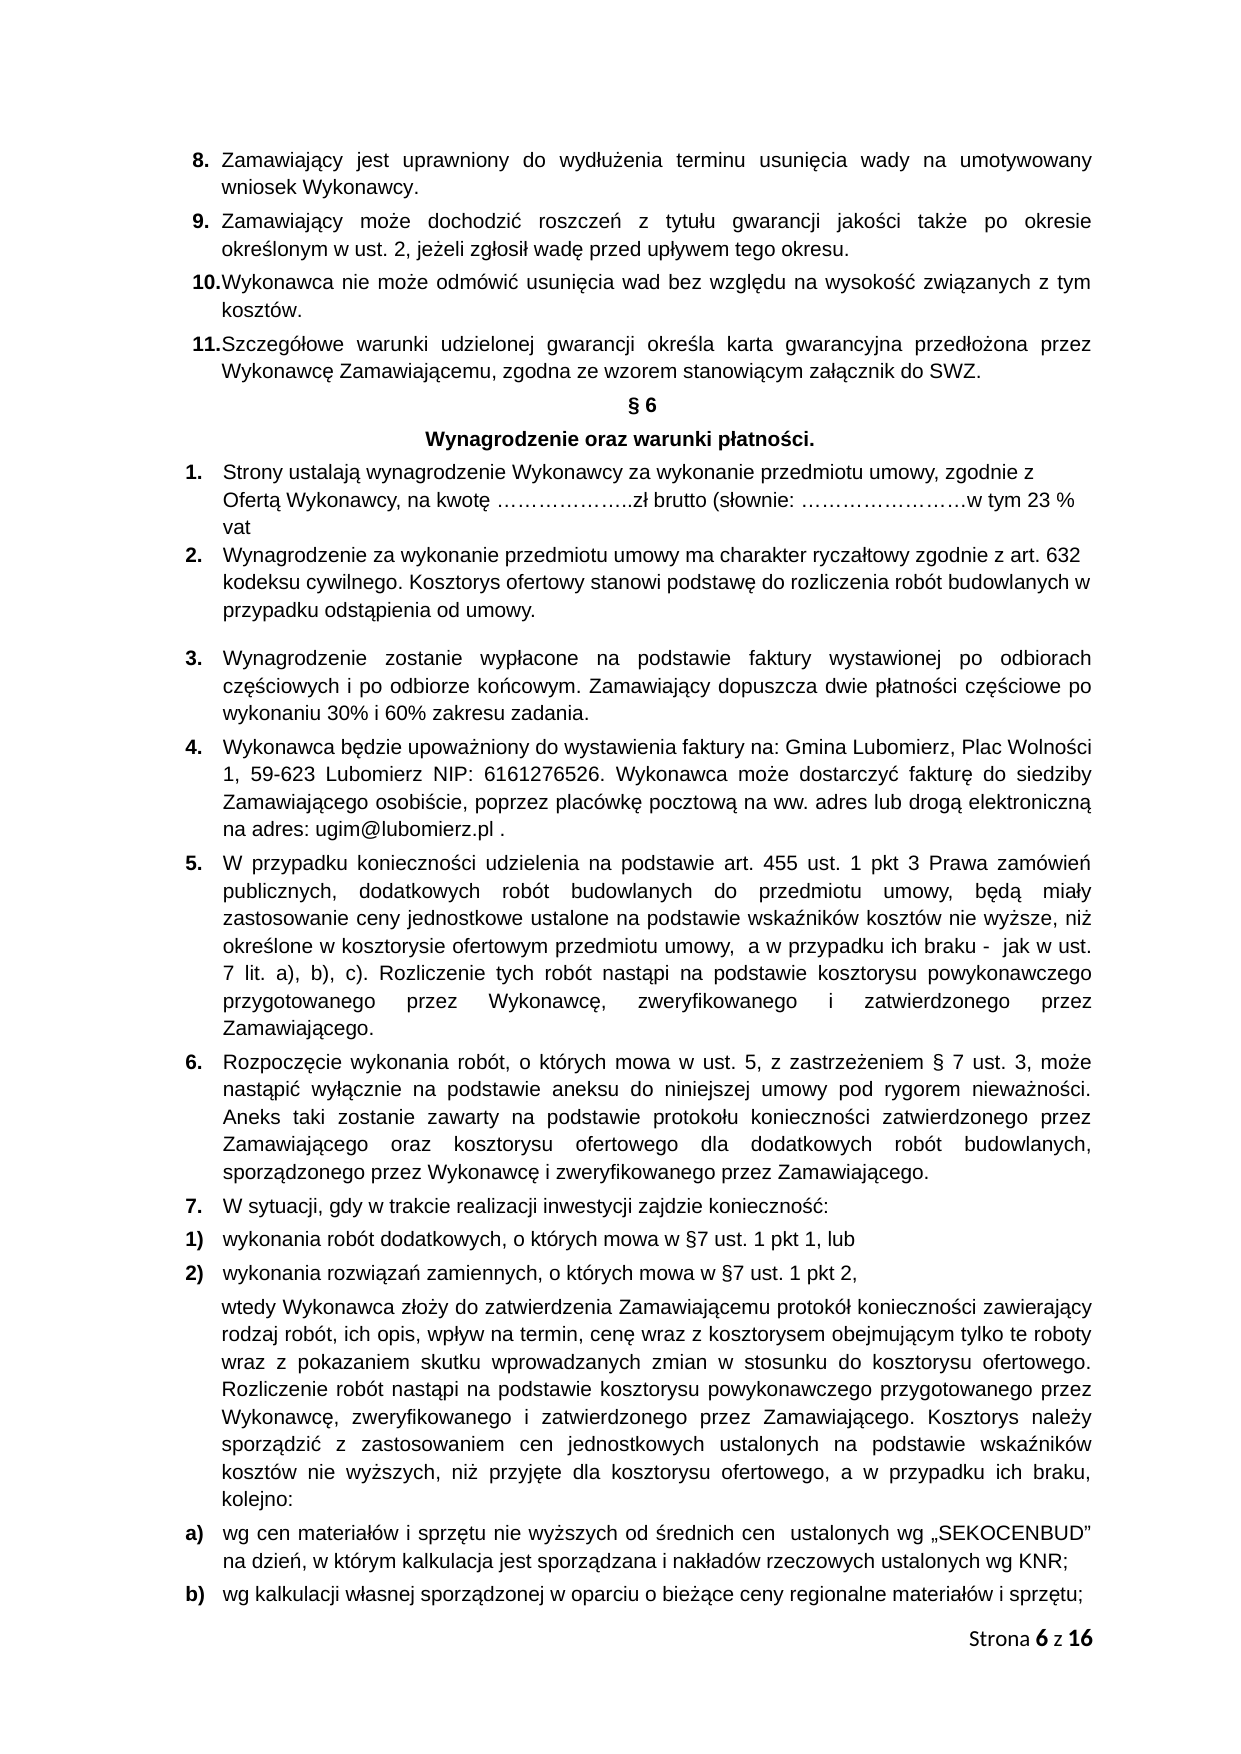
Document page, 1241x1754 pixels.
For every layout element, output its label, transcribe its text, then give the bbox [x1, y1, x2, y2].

list W przypadku konieczności udzielenia na podstawie art. 455 ust. 1 pkt 3 Prawa zamówień publicznych, dodatkowych robót budowlanych do przedmiotu umowy, będą miały zastosowanie ceny jednostkowe ustalone na podstawie wskaźników kosztów nie wyższe, niż określone w kosztorysie ofertowym przedmiotu umowy, a w przypadku ich braku - jak w ust. 7 lit. a), b), c). Rozliczenie tych robót nastąpi na podstawie kosztorysu powykonawczego przygotowanego przez Wykonawcę, zweryfikowanego i zatwierdzonego przez Zamawiającego. [185, 851, 1093, 1040]
list wykonania rozwiązań zamiennych, o których mowa w §7 ust. 1 pkt 2, [185, 1261, 1093, 1285]
text Wynagrodzenie oraz warunki płatności. [148, 426, 1093, 450]
list Rozpoczęcie wykonania robót, o których mowa w ust. 5, z zastrzeżeniem § 7 ust. 3, może nastąpić wyłącznie na podstawie aneksu do niniejszej umowy pod rygorem nieważności. Aneks taki zostanie zawarty na podstawie protokołu konieczności zatwierdzonego przez Zamawiającego oraz kosztorysu ofertowego dla dodatkowych robót budowlanych, sporządzonego przez Wykonawcę i zweryfikowanego przez Zamawiającego. [185, 1050, 1093, 1184]
list W sytuacji, gdy w trakcie realizacji inwestycji zajdzie konieczność: [185, 1193, 1093, 1217]
list Szczegółowe warunki udzielonej gwarancji określa karta gwarancyjna przedłożona przez Wykonawcę Zamawiającemu, zgodna ze wzorem stanowiącym załącznik do SWZ. [192, 331, 1093, 383]
list Wynagrodzenie za wykonanie przedmiotu umowy ma charakter ryczałtowy zgodnie z art. 632 kodeksu cywilnego. Kosztorys ofertowy stanowi podstawę do rozliczenia robót budowlanych w przypadku odstąpienia od umowy. [185, 543, 1093, 622]
text § 6 [192, 393, 1093, 417]
list Wykonawca będzie upoważniony do wystawienia faktury na: Gmina Lubomierz, Plac Wolności 1, 59-623 Lubomierz NIP: 6161276526. Wykonawca może dostarczyć fakturę do siedziby Zamawiającego osobiście, poprzez placówkę pocztową na ww. adres lub drogą elektroniczną na adres: ugim@lubomierz.pl . [185, 735, 1093, 841]
list Strony ustalają wynagrodzenie Wykonawcy za wykonanie przedmiotu umowy, zgodnie z Ofertą Wykonawcy, na kwotę ………………..zł brutto (słownie: ……………………w tym 23 % vat [185, 460, 1093, 539]
list Zamawiający jest uprawniony do wydłużenia terminu usunięcia wady na umotywowany wniosek Wykonawcy. [192, 148, 1093, 199]
list Wykonawca nie może odmówić usunięcia wad bez względu na wysokość związanych z tym kosztów. [192, 270, 1093, 322]
list wg cen materiałów i sprzętu nie wyższych od średnich cen ustalonych wg „SEKOCENBUD” na dzień, w którym kalkulacja jest sporządzana i nakładów rzeczowych ustalonych wg KNR; [185, 1521, 1093, 1572]
list Zamawiający może dochodzić roszczeń z tytułu gwarancji jakości także po okresie określonym w ust. 2, jeżeli zgłosił wadę przed upływem tego okresu. [192, 209, 1093, 260]
text wtedy Wykonawca złoży do zatwierdzenia Zamawiającemu protokół konieczności zawierający rodzaj robót, ich opis, wpływ na termin, cenę wraz z kosztorysem obejmującym tylko te roboty wraz z pokazaniem skutku wprowadzanych zmian w stosunku do kosztorysu ofertowego. Rozliczenie robót nastąpi na podstawie kosztorysu powykonawczego przygotowanego przez Wykonawcę, zweryfikowanego i zatwierdzonego przez Zamawiającego. Kosztorys należy sporządzić z zastosowaniem cen jednostkowych ustalonych na podstawie wskaźników kosztów nie wyższych, niż przyjęte dla kosztorysu ofertowego, a w przypadku ich braku, kolejno: [221, 1295, 1093, 1511]
list Wynagrodzenie zostanie wypłacone na podstawie faktury wystawionej po odbiorach częściowych i po odbiorze końcowym. Zamawiający dopuszcza dwie płatności częściowe po wykonaniu 30% i 60% zakresu zadania. [185, 646, 1093, 725]
list wg kalkulacji własnej sporządzonej w oparciu o bieżące ceny regionalne materiałów i sprzętu; [185, 1582, 1093, 1606]
list wykonania robót dodatkowych, o których mowa w §7 ust. 1 pkt 1, lub [185, 1227, 1093, 1251]
